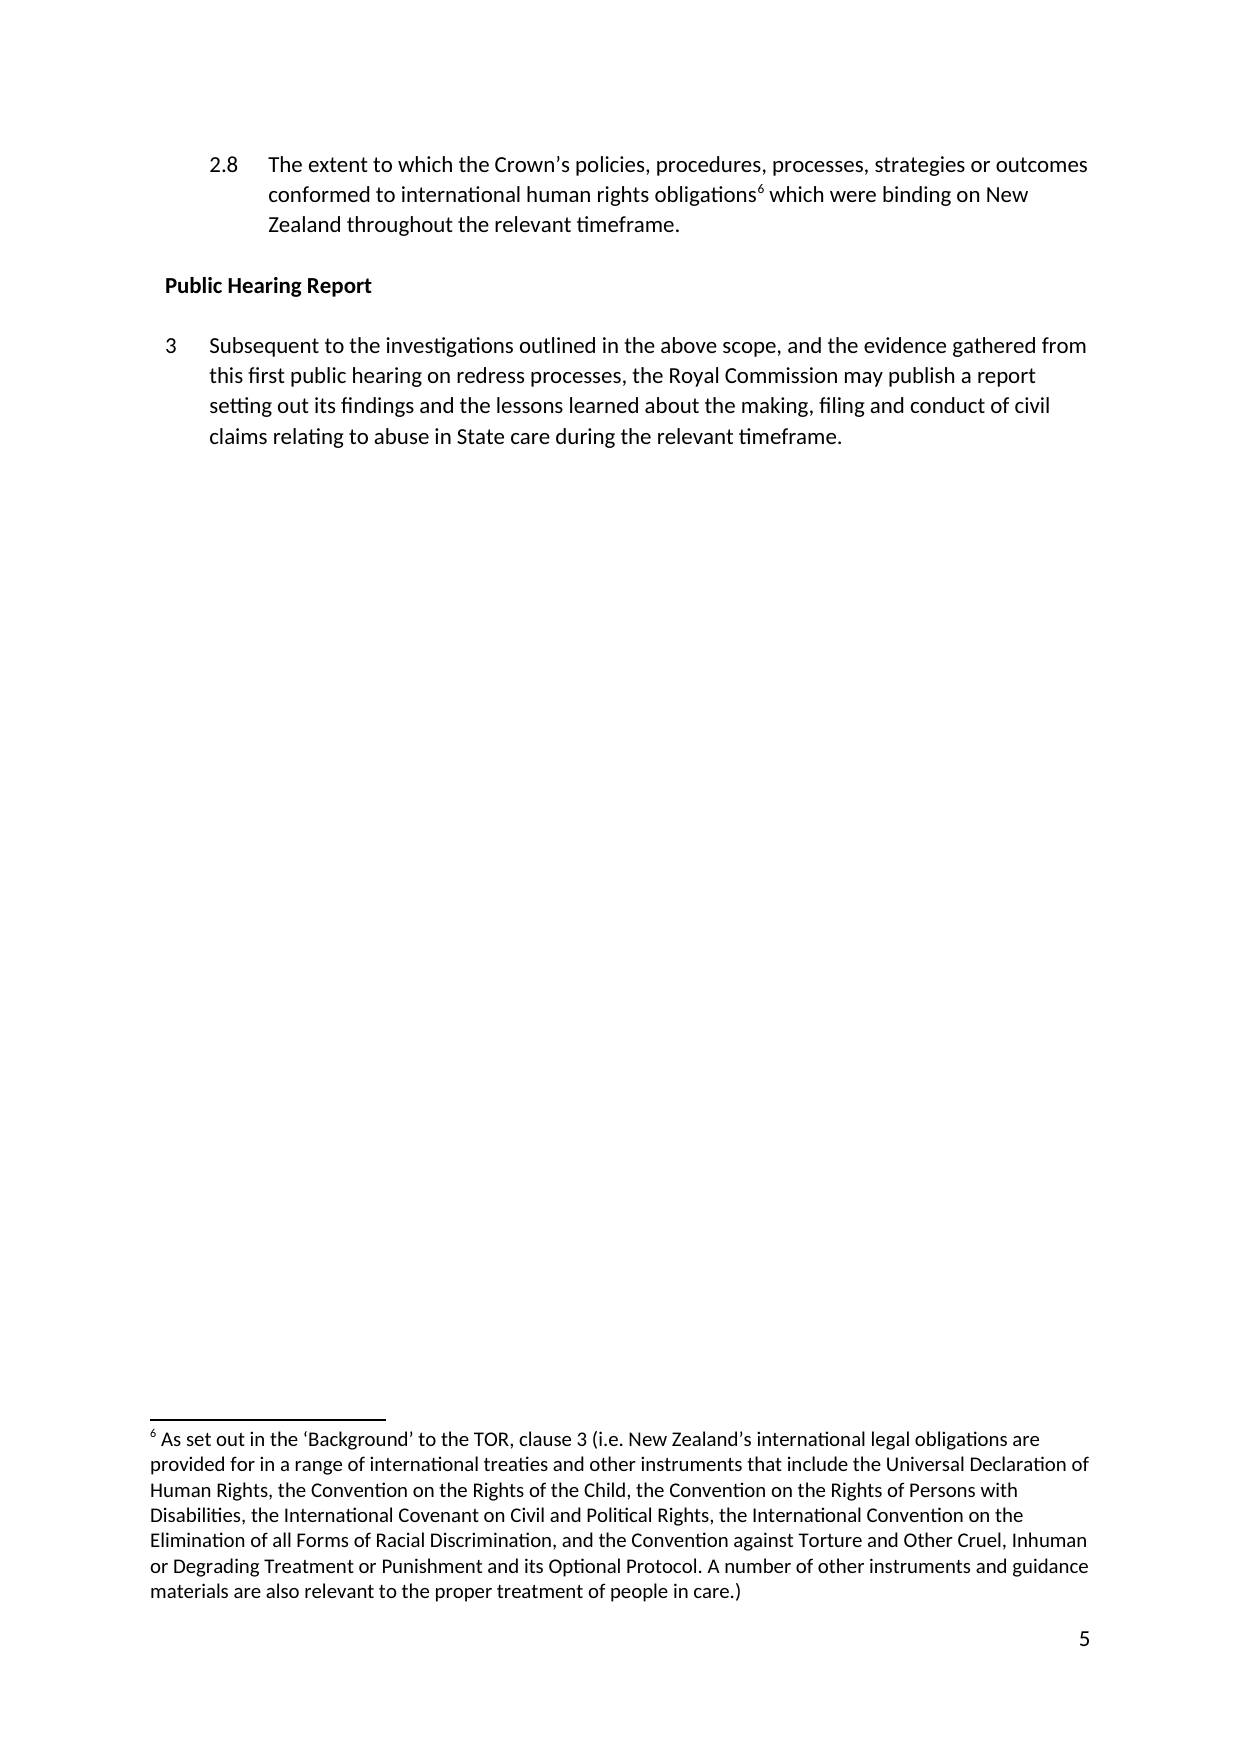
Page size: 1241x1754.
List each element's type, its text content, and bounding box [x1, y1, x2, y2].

list Public Hearing Report [165, 271, 1090, 299]
list Subsequent to the investigations outlined in the above scope, and the evidence gathered from this first public hearing on redress processes, the Royal Commission may publish a report setting out its findings and the lessons learned about the making, filing and conduct of civil claims relating to abuse in State care during the relevant timeframe. [165, 331, 1090, 450]
list The extent to which the Crown’s policies, procedures, processes, strategies or outcomes conformed to international human rights obligations which were binding on New Zealand throughout the relevant timeframe. [209, 150, 1090, 238]
